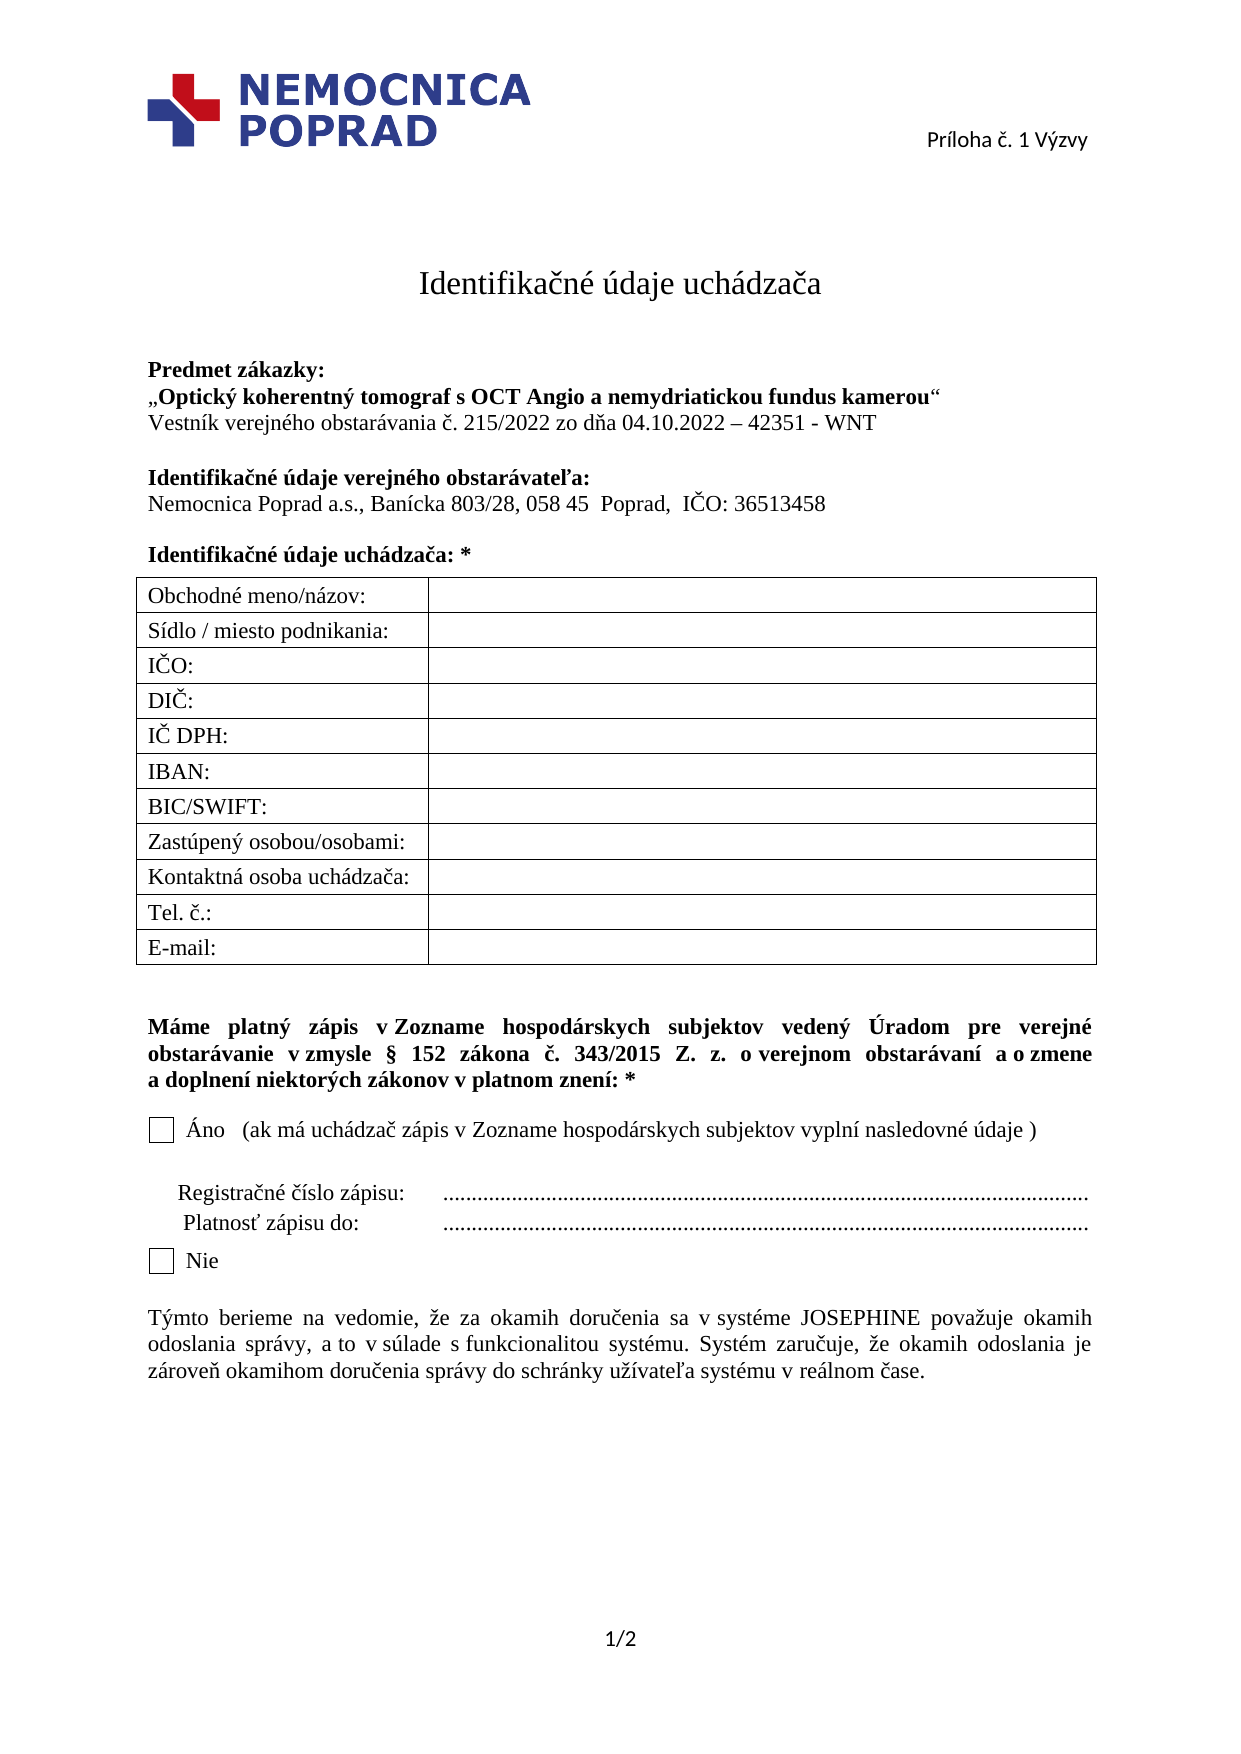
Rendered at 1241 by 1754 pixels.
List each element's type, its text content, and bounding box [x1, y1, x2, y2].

table_cell [429, 648, 1096, 682]
table_cell [429, 789, 1096, 823]
table_cell Zastúpený osobou/osobami: [137, 824, 428, 858]
text Identifikačné údaje uchádzača [148, 263, 1092, 301]
text „Optický koherentný tomograf s OCT Angio a nemydriatickou fundus kamerou“ [148, 383, 1092, 409]
picture [147, 73, 531, 147]
table_cell Tel. č.: [137, 895, 428, 929]
text Nemocnica Poprad a.s., Banícka 803/28, 058 45 Poprad, IČO: 36513458 [148, 491, 1092, 517]
table_cell IBAN: [137, 754, 428, 788]
table_cell [429, 895, 1096, 929]
table_cell E-mail: [137, 930, 428, 964]
table_cell [429, 930, 1096, 964]
text Predmet zákazky: [148, 356, 1092, 383]
table_cell [429, 754, 1096, 788]
table_cell Kontaktná osoba uchádzača: [137, 860, 428, 894]
table_cell [429, 860, 1096, 894]
list Platnosť zápisu do: ................................................................................................................. [177, 1209, 1092, 1235]
text Máme platný zápis v Zozname hospodárskych subjektov vedený Úradom pre verejné obstarávanie v zmysle § 152 zákona č. 343/2015 Z. z. o verejnom obstarávaní a o zmene a doplnení niektorých zákonov v platnom znení: * [148, 1013, 1092, 1092]
table_cell IČ DPH: [137, 719, 428, 753]
table_header [429, 578, 1096, 612]
table_cell BIC/SWIFT: [137, 789, 428, 823]
list Registračné číslo zápisu: ................................................................................................................. [177, 1179, 1092, 1205]
table_cell [429, 719, 1096, 753]
text Identifikačné údaje verejného obstarávateľa: [148, 464, 1092, 491]
table_cell Sídlo / miesto podnikania: [137, 613, 428, 647]
table_cell IČO: [137, 648, 428, 682]
table_cell [429, 824, 1096, 858]
text Vestník verejného obstarávania č. 215/2022 zo dňa 04.10.2022 – 42351 - WNT [148, 409, 1092, 435]
table_cell DIČ: [137, 684, 428, 718]
table_cell [429, 613, 1096, 647]
text Identifikačné údaje uchádzača: * [148, 541, 1092, 567]
list Nie [148, 1247, 1092, 1274]
list Áno (ak má uchádzač zápis v Zozname hospodárskych subjektov vyplní nasledovné údaje ) [148, 1116, 1092, 1143]
table_cell [429, 684, 1096, 718]
text Týmto berieme na vedomie, že za okamih doručenia sa v systéme JOSEPHINE považuje okamih odoslania správy, a to v súlade s funkcionalitou systému. Systém zaručuje, že okamih odoslania je zároveň okamihom doručenia správy do schránky užívateľa systému v reálnom čase. [148, 1304, 1092, 1383]
table_header Obchodné meno/názov: [137, 578, 428, 612]
